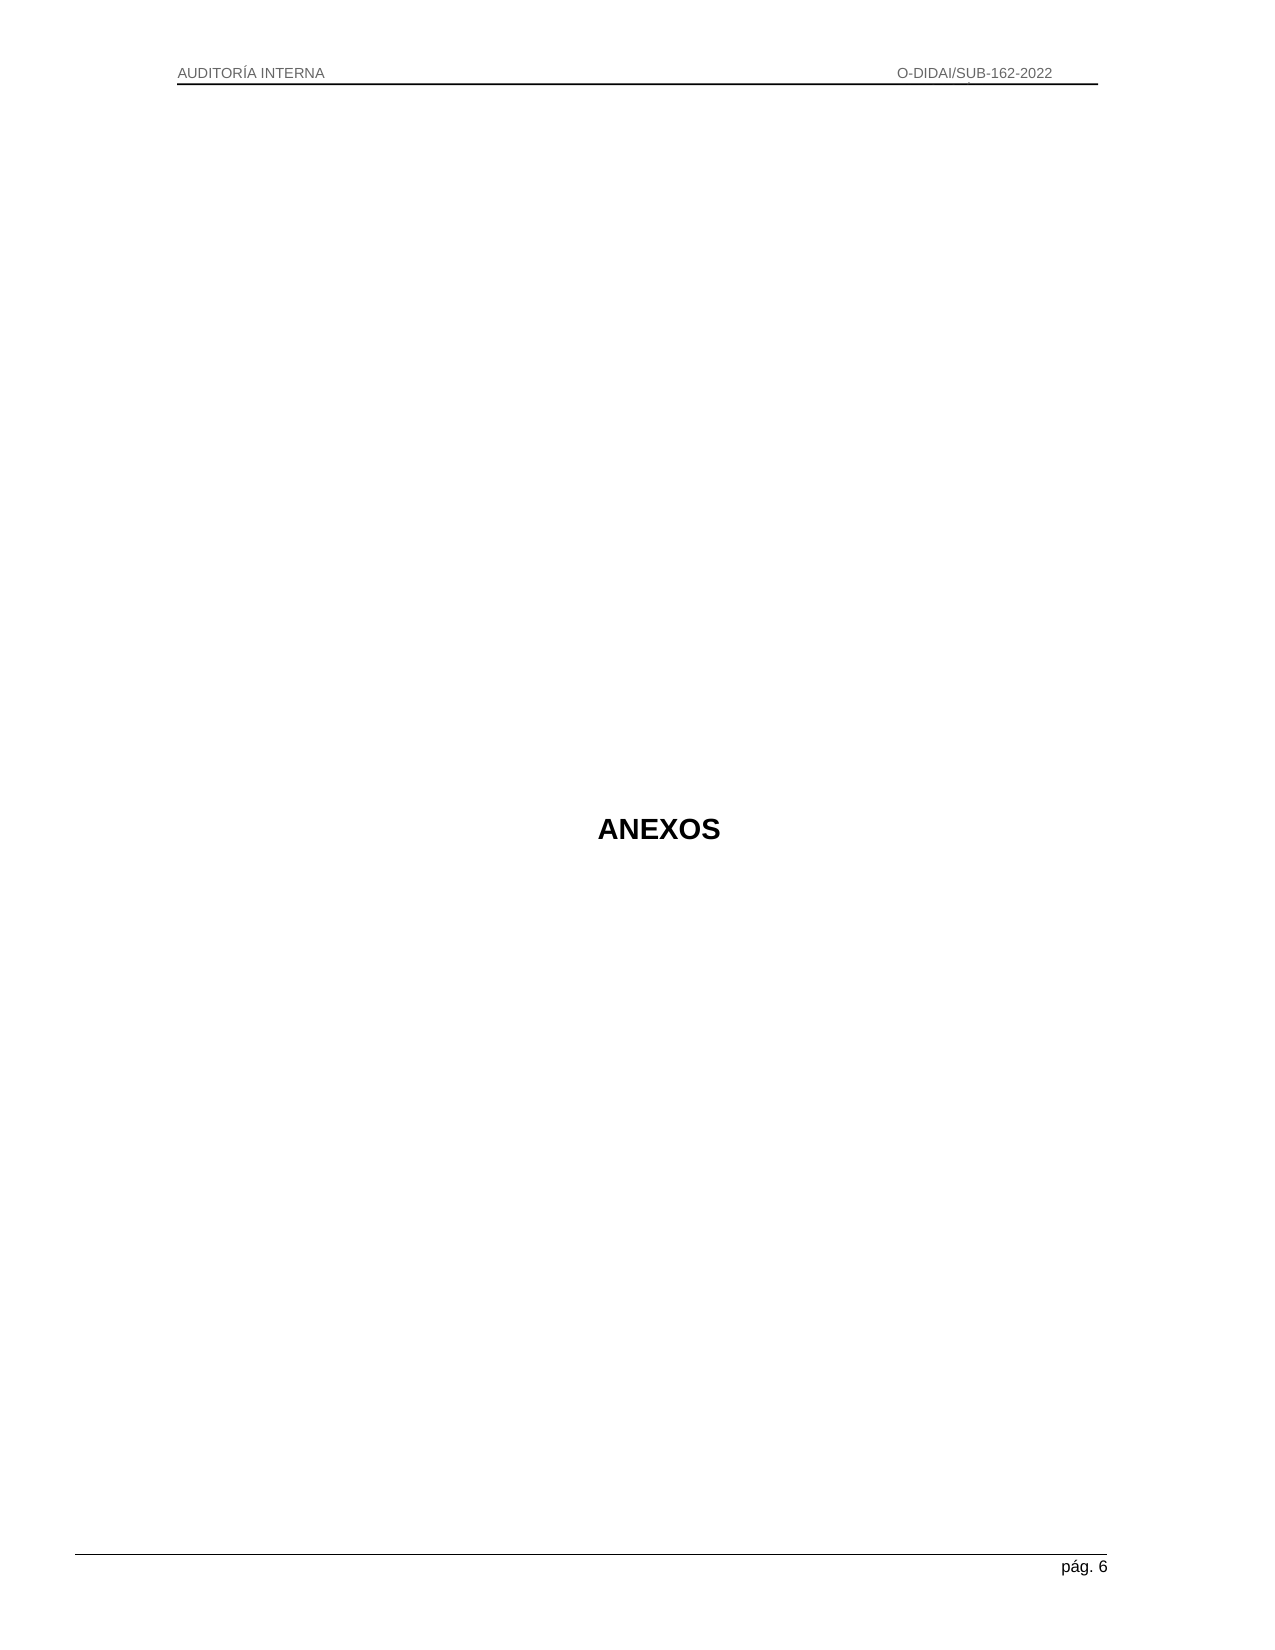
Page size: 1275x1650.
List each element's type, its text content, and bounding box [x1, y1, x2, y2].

subtitle ANEXOS [211, 812, 1107, 846]
